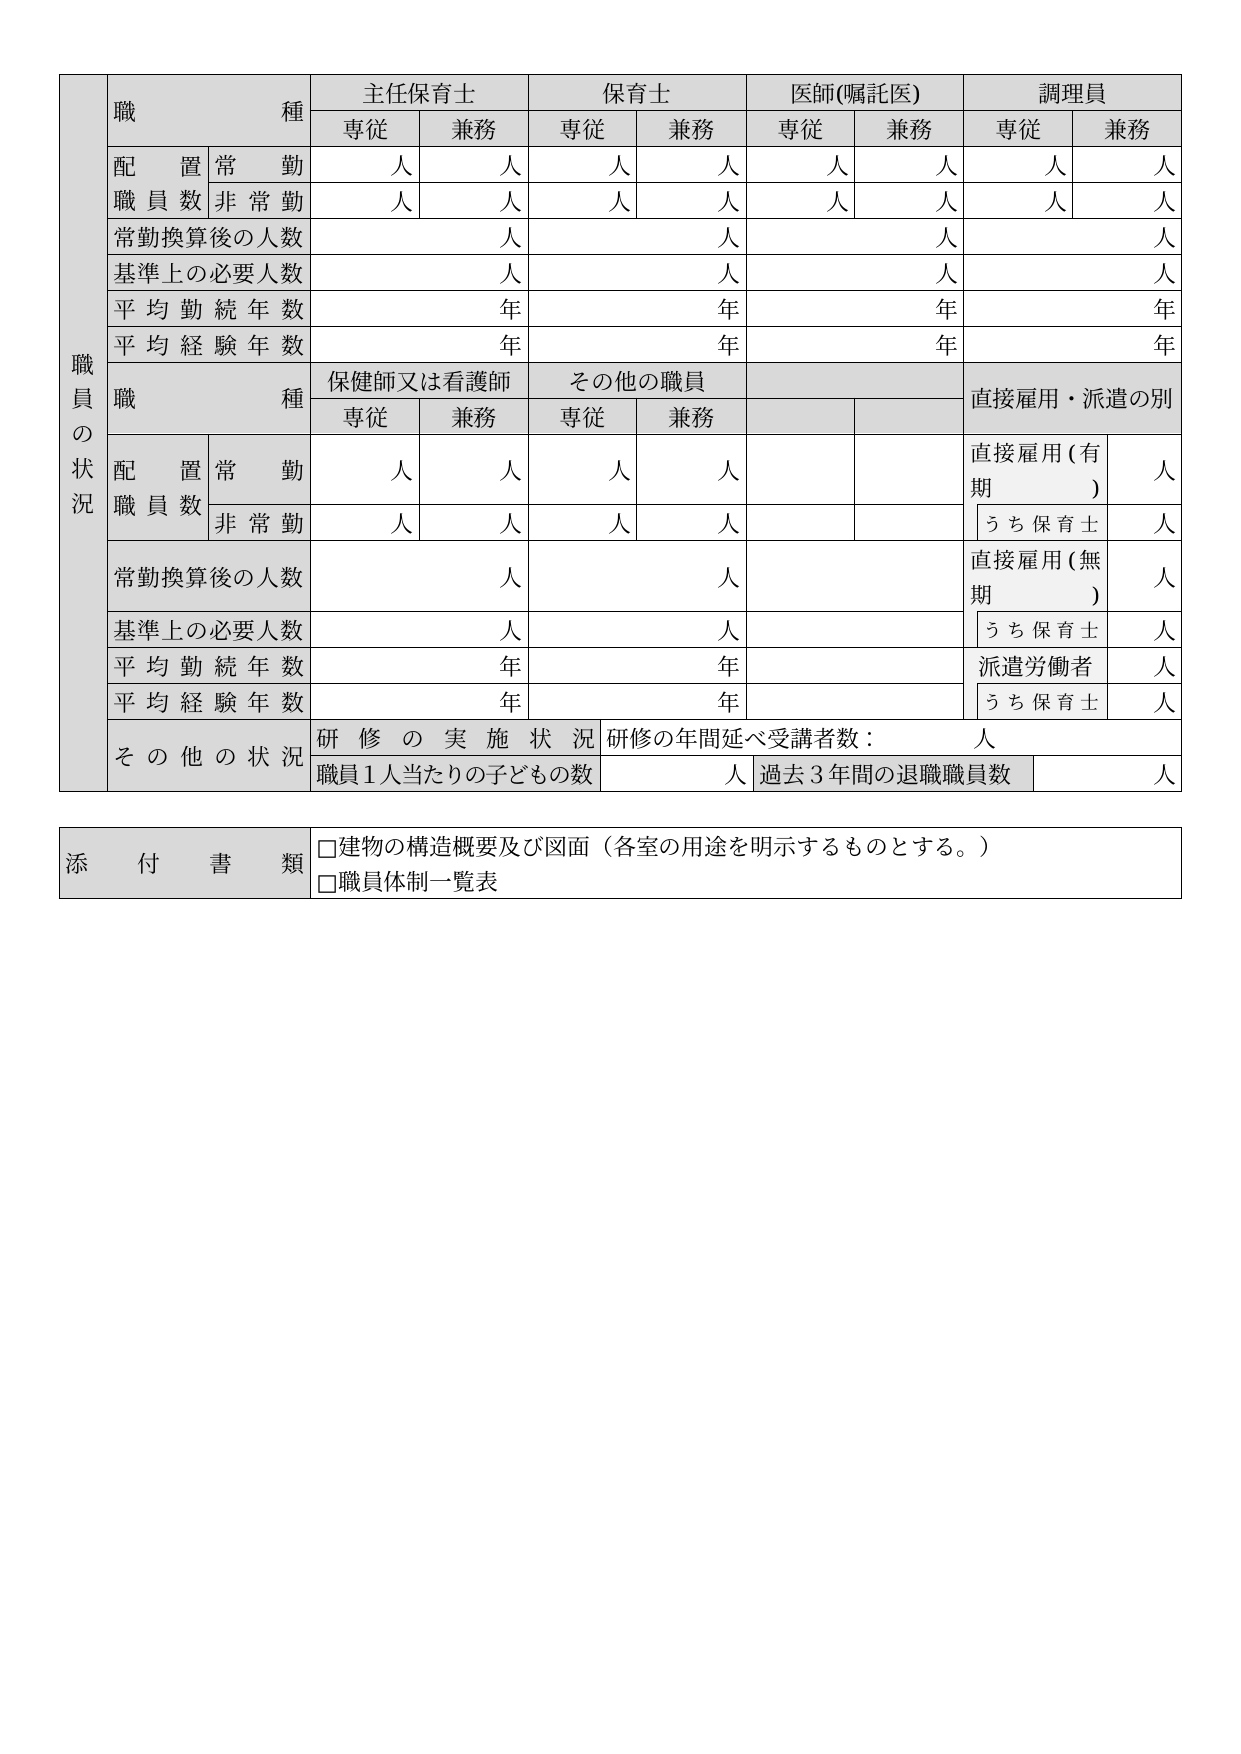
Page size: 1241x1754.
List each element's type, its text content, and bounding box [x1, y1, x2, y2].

table_cell [964, 504, 977, 540]
table_cell 人 [1073, 183, 1181, 218]
table_cell 人 [964, 183, 1072, 218]
table_cell 人 [1108, 684, 1181, 719]
table_cell 常勤 [209, 147, 310, 182]
table_cell 人 [529, 541, 746, 611]
table_cell 職種 [108, 363, 310, 433]
table_cell 人 [747, 183, 854, 218]
table_cell 専従 [964, 111, 1072, 146]
table_cell 年 [747, 291, 963, 326]
table_header □建物の構造概要及び図面（各室の用途を明示するものとする。） □職員体制一覧表 [311, 828, 1181, 898]
table_cell 人 [1108, 648, 1181, 683]
table_cell 人 [964, 147, 1072, 182]
table_cell 年 [529, 327, 746, 362]
table_cell 年 [747, 327, 963, 362]
table_cell 人 [637, 147, 746, 182]
table_cell 人 [637, 505, 746, 540]
table_cell 年 [311, 291, 528, 326]
table_cell 専従 [311, 111, 419, 146]
table_cell 専従 [747, 111, 854, 146]
table_cell 兼務 [420, 399, 528, 433]
table_cell [747, 399, 854, 433]
table_cell 兼務 [637, 399, 746, 433]
table_cell [747, 684, 963, 719]
table_cell [855, 399, 963, 433]
table_cell 年 [529, 684, 746, 719]
table_cell 常勤換算後の人数 [108, 219, 310, 254]
table_cell 過去３年間の退職職員数 [754, 756, 1033, 791]
table_cell 基準上の必要人数 [108, 255, 310, 290]
table_cell 人 [1108, 612, 1181, 647]
table_cell 人 [601, 756, 753, 791]
table_cell 人 [420, 505, 528, 540]
table_cell 年 [964, 327, 1181, 362]
table_cell 年 [311, 327, 528, 362]
table_cell 兼務 [855, 111, 963, 146]
table_cell その他の職員 [529, 363, 746, 398]
table_header 医師(嘱託医) [747, 75, 963, 110]
table_header 主任保育士 [311, 75, 528, 110]
table_cell 兼務 [637, 111, 746, 146]
table_cell 兼務 [1073, 111, 1181, 146]
table_cell 人 [637, 183, 746, 218]
table_cell [747, 541, 963, 611]
table_cell 人 [747, 219, 963, 254]
table_cell 人 [1073, 147, 1181, 182]
table_cell 年 [311, 648, 528, 683]
table_cell 平均勤続年数 [108, 648, 310, 683]
table_cell 直接雇用(有期) [964, 435, 1107, 504]
table_cell 人 [637, 435, 746, 504]
table_cell [964, 611, 977, 647]
table_cell [964, 683, 977, 719]
table_cell 人 [529, 219, 746, 254]
table_cell 人 [311, 505, 419, 540]
table_cell 年 [311, 684, 528, 719]
table_cell 人 [855, 147, 963, 182]
table_cell 人 [529, 612, 746, 647]
table_cell 人 [311, 255, 528, 290]
table_cell [855, 435, 963, 504]
table_cell 直接雇用・派遣の別 [964, 363, 1181, 433]
table_cell 人 [420, 183, 528, 218]
table_cell 人 [1108, 435, 1181, 504]
table_cell その他の状況 [108, 720, 310, 791]
table_cell 専従 [529, 399, 636, 433]
table_cell 常勤換算後の人数 [108, 541, 310, 611]
table_cell うち保育士 [978, 612, 1107, 647]
table_cell 配置 職員数 [108, 435, 208, 540]
table_cell 平均勤続年数 [108, 291, 310, 326]
table_cell 年 [964, 291, 1181, 326]
table_cell 人 [311, 147, 419, 182]
table_cell 人 [311, 219, 528, 254]
table_cell 人 [964, 255, 1181, 290]
table_header 保育士 [529, 75, 746, 110]
table_cell 人 [420, 147, 528, 182]
table_cell 配置 職員数 [108, 147, 208, 218]
table_header 職種 [108, 75, 310, 146]
table_cell [747, 363, 963, 398]
table_cell 常勤 [209, 435, 310, 504]
table_cell 人 [855, 183, 963, 218]
table_cell 専従 [311, 399, 419, 433]
table_cell [747, 505, 854, 540]
table_cell [747, 612, 963, 647]
table_cell 保健師又は看護師 [311, 363, 528, 398]
table_cell 人 [529, 255, 746, 290]
table_cell 人 [1034, 756, 1181, 791]
table_header 職員の状況 [60, 75, 107, 791]
table_cell 人 [747, 147, 854, 182]
table_header 調理員 [964, 75, 1181, 110]
table_cell 平均経験年数 [108, 684, 310, 719]
table_cell [855, 505, 963, 540]
table_cell [747, 435, 854, 504]
table_cell 専従 [529, 111, 636, 146]
table_cell 年 [529, 291, 746, 326]
table_cell 人 [529, 435, 636, 504]
table_cell 人 [747, 255, 963, 290]
table_cell 非常勤 [209, 505, 310, 540]
table_cell 兼務 [420, 111, 528, 146]
table_cell うち保育士 [978, 684, 1107, 719]
table_cell 職員１人当たりの子どもの数 [311, 756, 600, 791]
table_cell 派遣労働者 [964, 648, 1107, 683]
table_cell 人 [311, 183, 419, 218]
table_cell 研修の年間延べ受講者数： 人 [601, 720, 1181, 755]
table_cell 非常勤 [209, 183, 310, 218]
table_cell 人 [311, 435, 419, 504]
table_cell 人 [529, 183, 636, 218]
table_cell 人 [1108, 505, 1181, 540]
table_cell [747, 648, 963, 683]
table_cell 人 [529, 505, 636, 540]
table_cell 人 [529, 147, 636, 182]
table_cell 人 [1108, 541, 1181, 611]
table_cell 直接雇用(無期) [964, 541, 1107, 611]
table_cell 基準上の必要人数 [108, 612, 310, 647]
table_cell 人 [964, 219, 1181, 254]
table_header 添付書類 [60, 828, 310, 898]
table_cell 人 [311, 541, 528, 611]
table_cell 平均経験年数 [108, 327, 310, 362]
table_cell 年 [529, 648, 746, 683]
table_cell うち保育士 [978, 505, 1107, 540]
table_cell 研修の実施状況 [311, 720, 600, 755]
table_cell 人 [420, 435, 528, 504]
table_cell 人 [311, 612, 528, 647]
